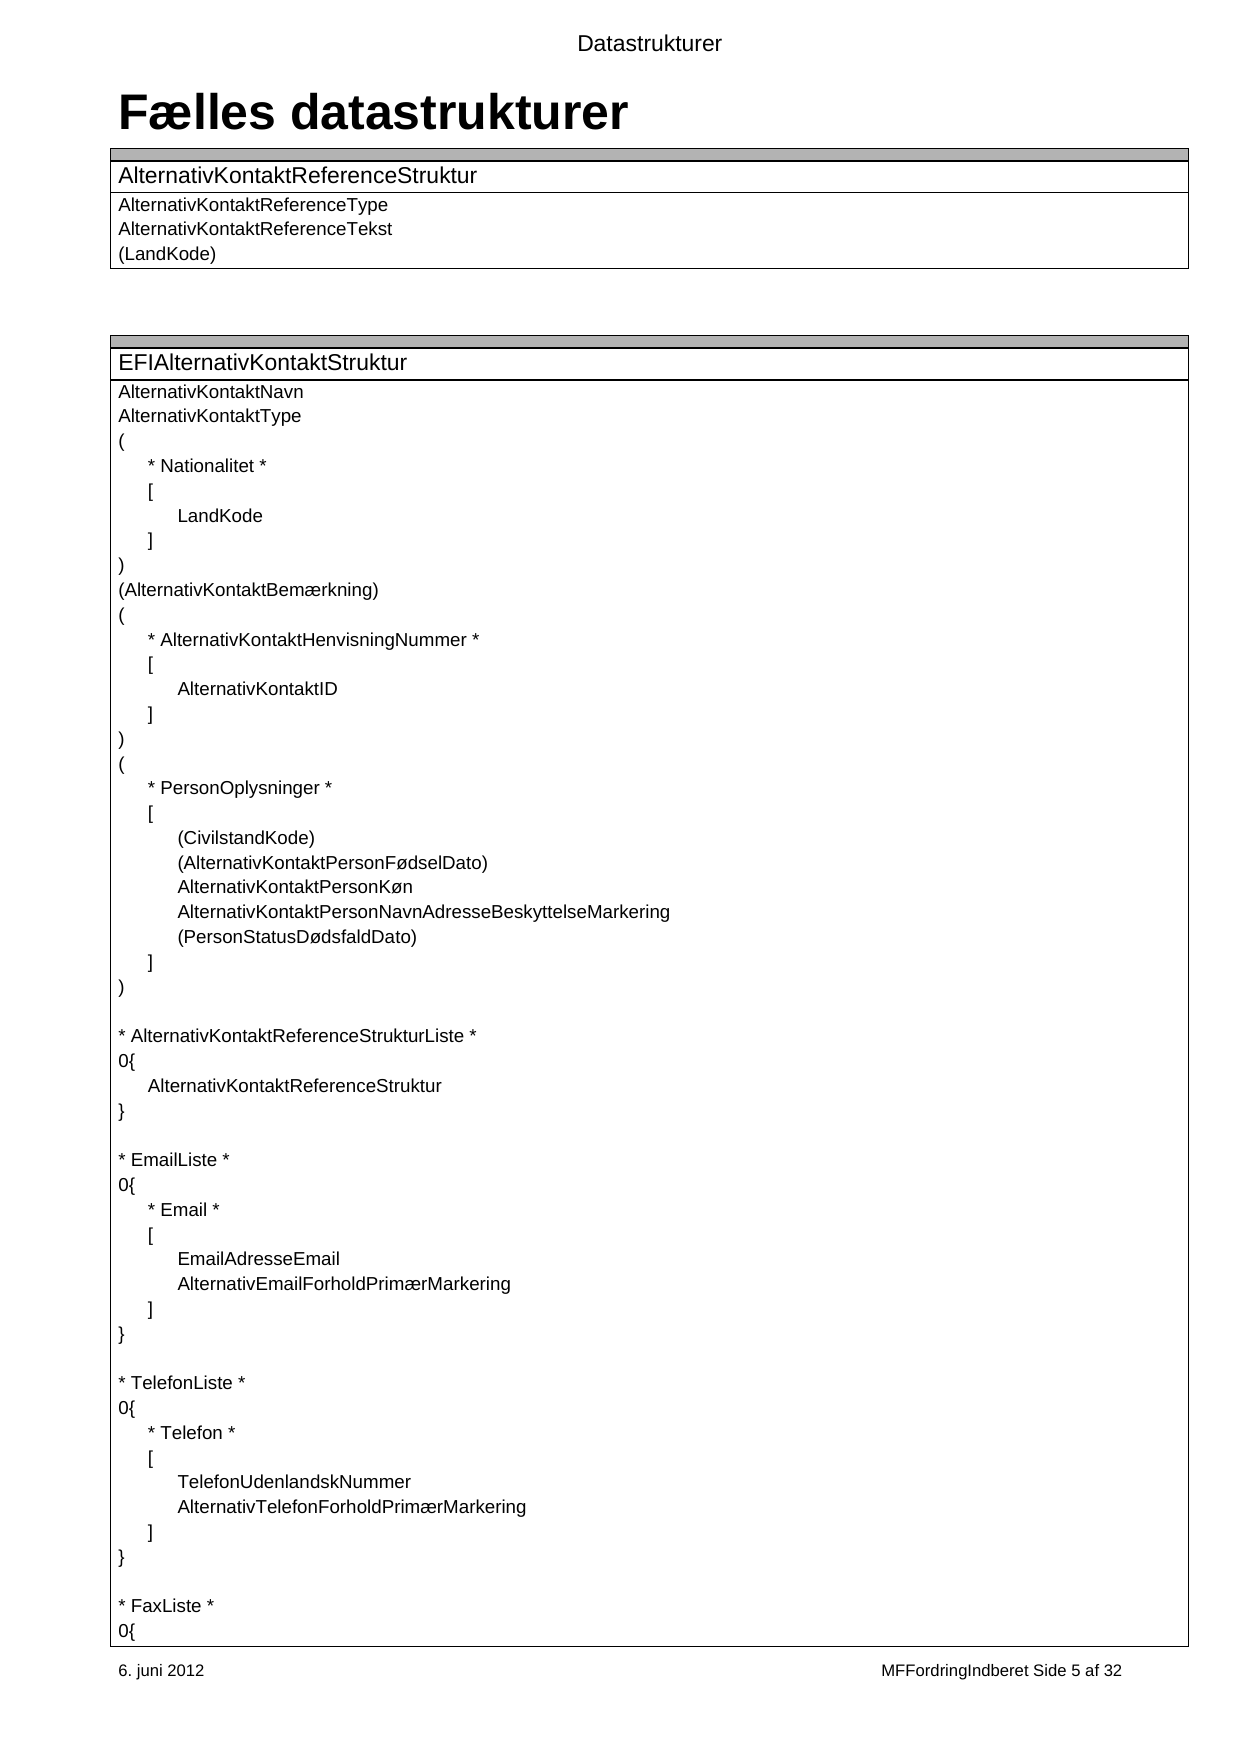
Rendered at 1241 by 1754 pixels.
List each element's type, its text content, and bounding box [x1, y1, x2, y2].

table_cell EFIAlternativKontaktStruktur [111, 349, 1188, 379]
table_cell AlternativKontaktReferenceStruktur [111, 162, 1188, 192]
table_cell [111, 381, 1188, 1646]
table_cell AlternativKontaktReferenceType AlternativKontaktReferenceTekst (LandKode) [111, 193, 1188, 268]
table_header [111, 336, 1188, 347]
text Fælles datastrukturer [118, 82, 1181, 140]
table_header [111, 149, 1188, 160]
